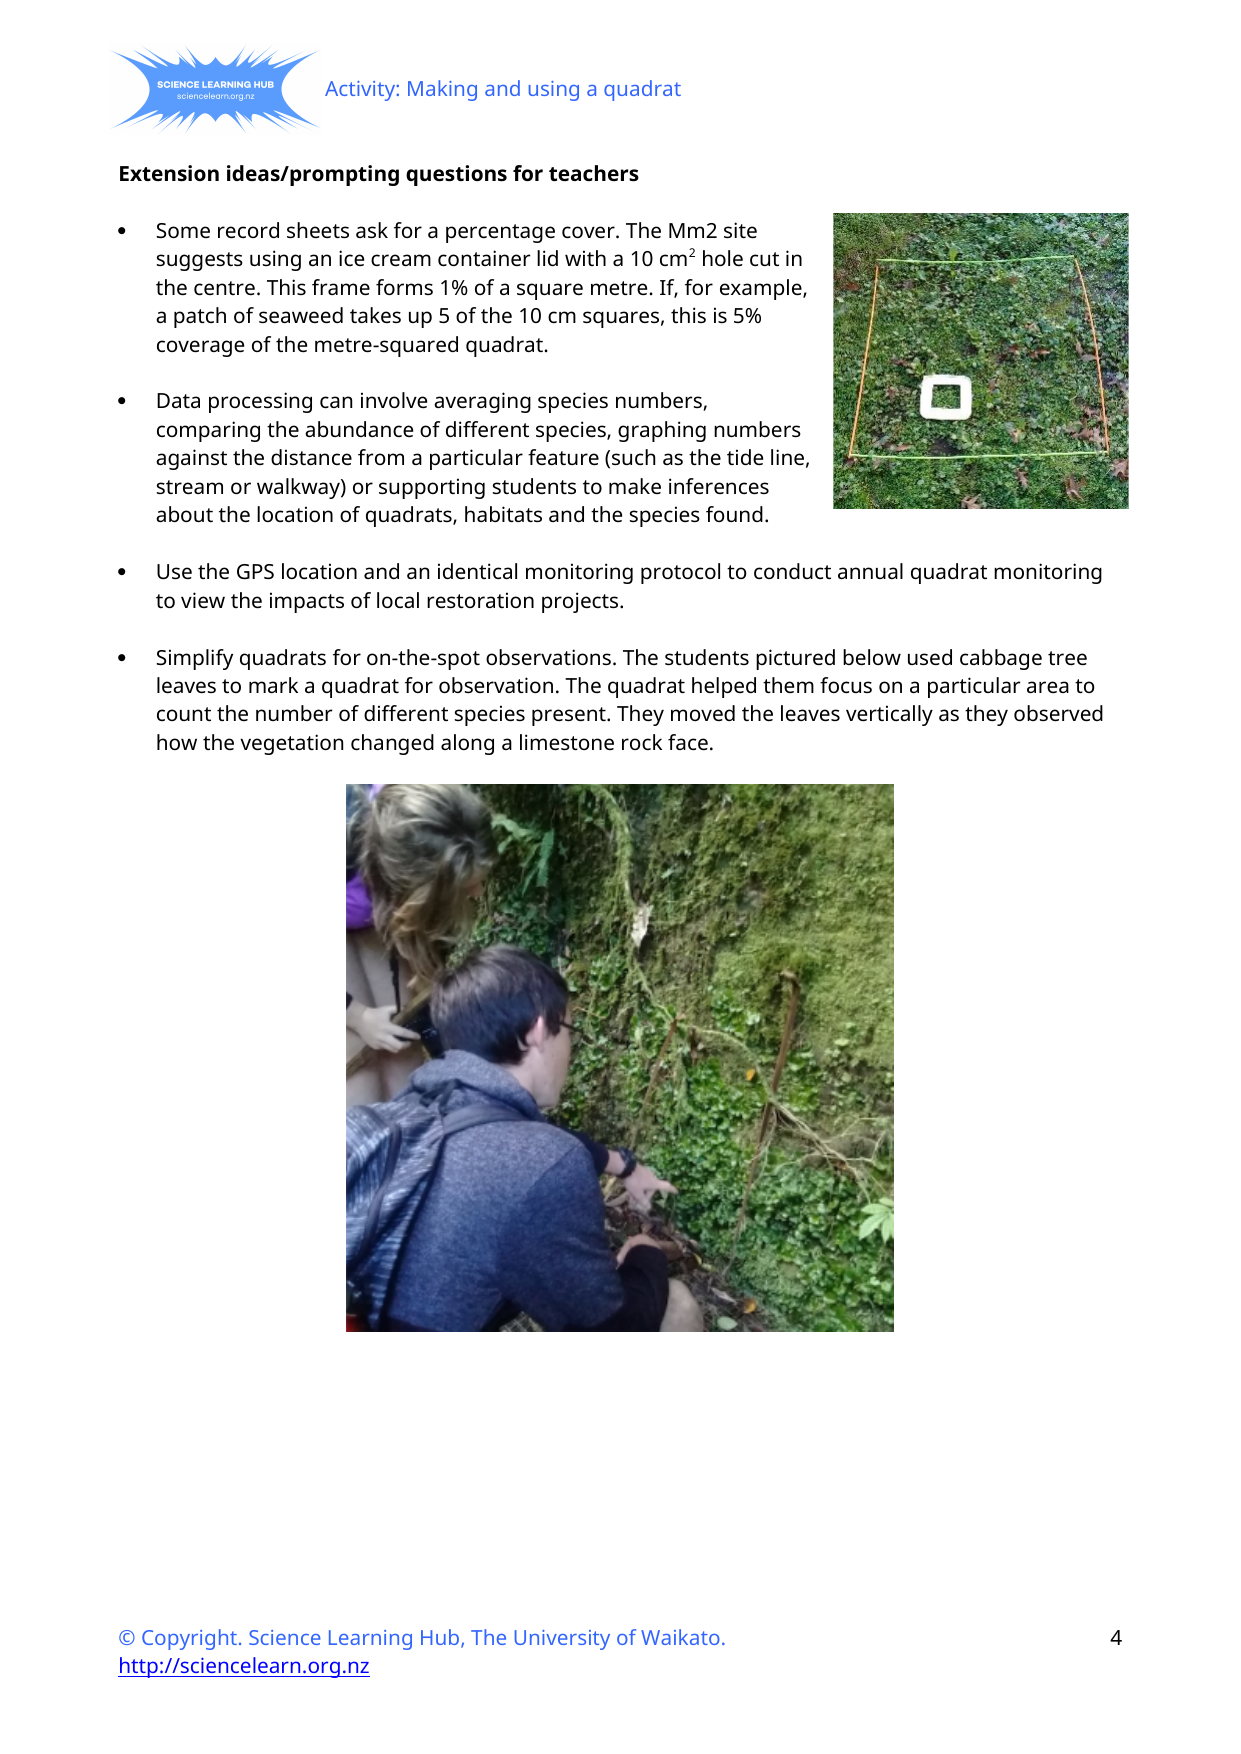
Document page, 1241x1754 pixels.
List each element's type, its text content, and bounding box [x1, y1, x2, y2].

list Some record sheets ask for a percentage cover. The Mm2 site suggests using an ice cream container lid with a 10 cm2 hole cut in the centre. This frame forms 1% of a square metre. If, for example, a patch of seaweed takes up 5 of the 10 cm squares, this is 5% coverage of the metre-squared quadrat. [118, 216, 833, 358]
list Use the GPS location and an identical monitoring protocol to conduct annual quadrat monitoring to view the impacts of local restoration projects. [118, 557, 1122, 614]
text Extension ideas/prompting questions for teachers [118, 159, 1122, 188]
list Simplify quadrats for on-the-spot observations. The students pictured below used cabbage tree leaves to mark a quadrat for observation. The quadrat helped them focus on a particular area to count the number of different species present. They moved the leaves vertically as they observed how the vegetation changed along a limestone rock face. [118, 643, 1122, 756]
picture [833, 213, 1129, 509]
picture [346, 784, 894, 1332]
list Data processing can involve averaging species numbers, comparing the abundance of different species, graphing numbers against the distance from a particular feature (such as the tide line, stream or walkway) or supporting students to make inferences about the location of quadrats, habitats and the species found. [118, 387, 1122, 529]
picture [109, 43, 322, 135]
